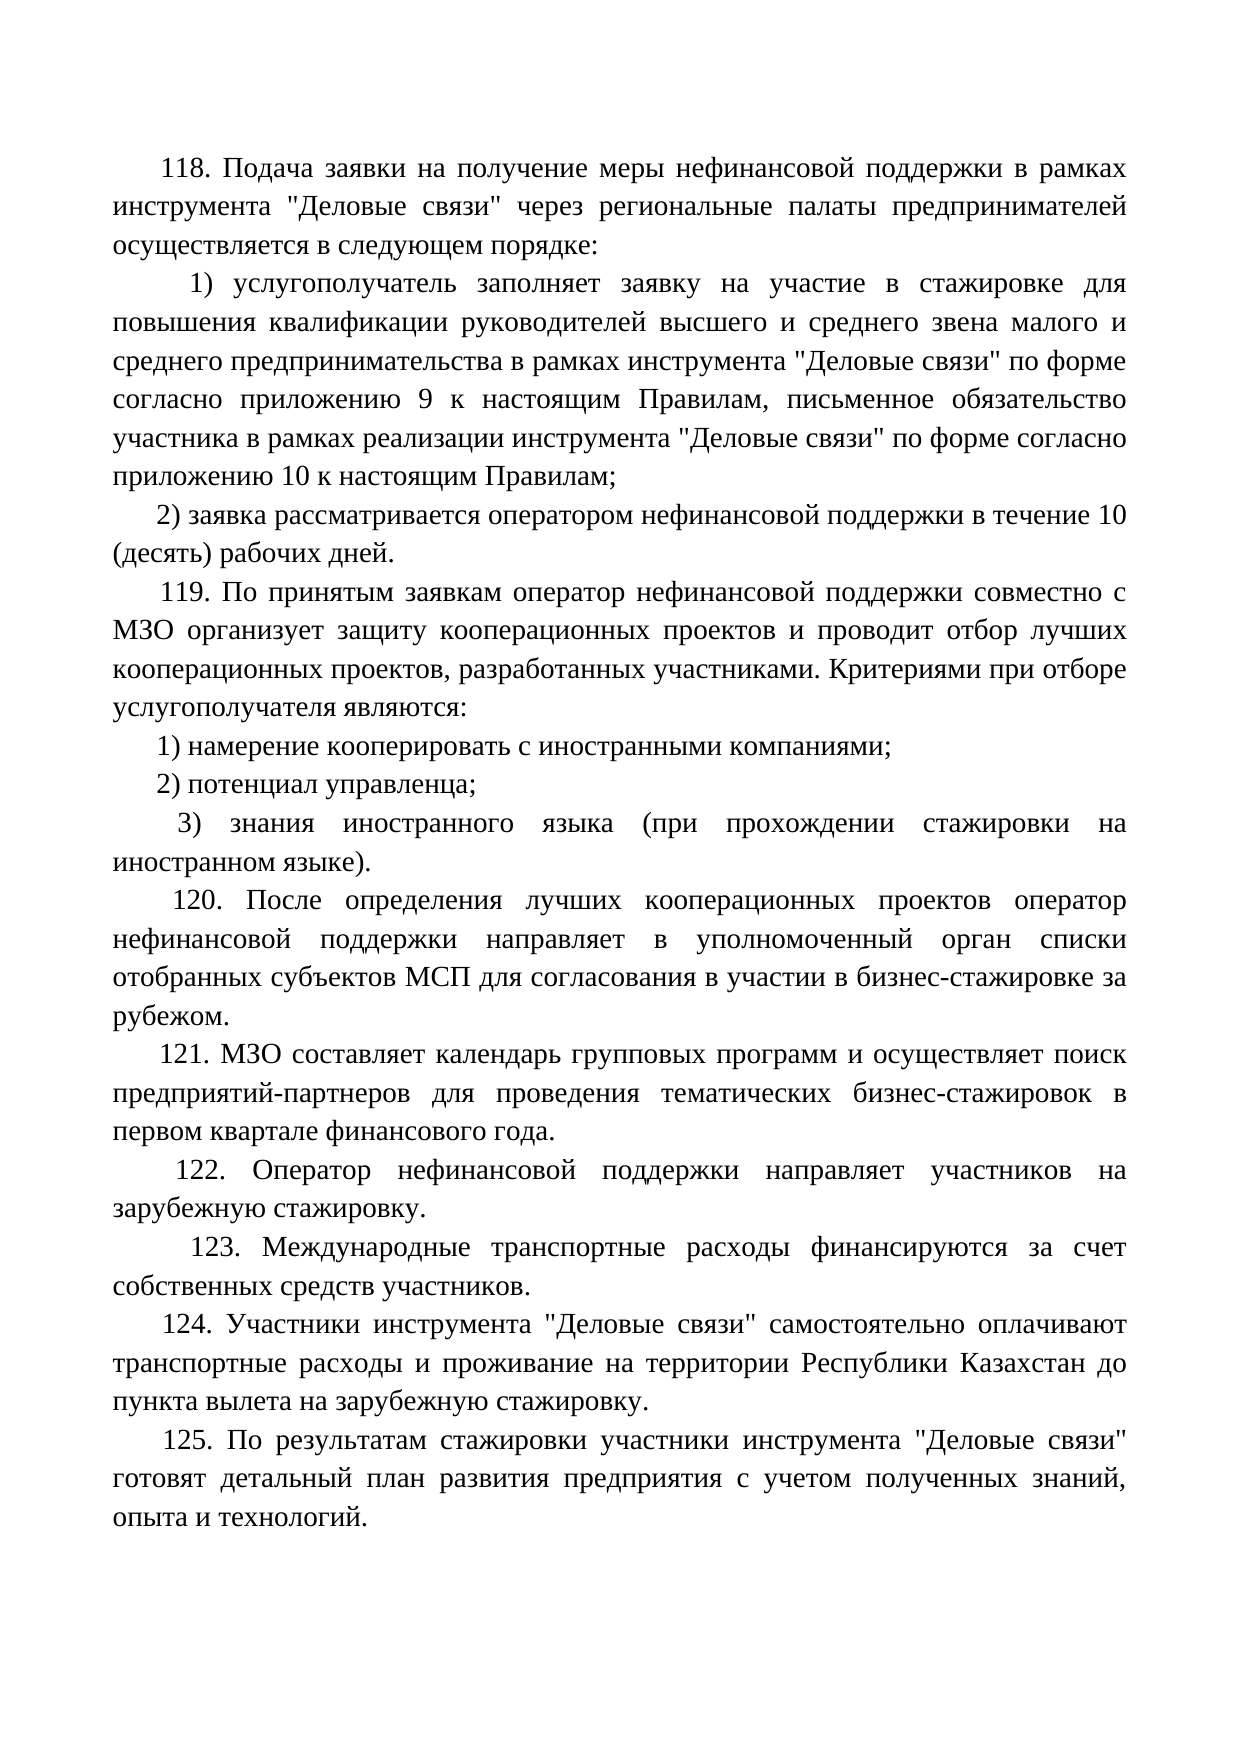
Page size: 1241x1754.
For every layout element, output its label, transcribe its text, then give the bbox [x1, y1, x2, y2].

text 1) услугополучатель заполняет заявку на участие в стажировке для повышения квалификации руководителей высшего и среднего звена малого и среднего предпринимательства в рамках инструмента "Деловые связи" по форме согласно приложению 9 к настоящим Правилам, письменное обязательство участника в рамках реализации инструмента "Деловые связи" по форме согласно приложению 10 к настоящим Правилам; [112, 266, 1128, 492]
text 120. После определения лучших кооперационных проектов оператор нефинансовой поддержки направляет в уполномоченный орган списки отобранных субъектов МСП для согласования в участии в бизнес-стажировке за рубежом. [112, 882, 1128, 1031]
text 2) потенциал управленца; [112, 767, 1128, 800]
text 125. По результатам стажировки участники инструмента "Деловые связи" готовят детальный план развития предприятия с учетом полученных знаний, опыта и технологий. [112, 1422, 1128, 1532]
text 119. По принятым заявкам оператор нефинансовой поддержки совместно с МЗО организует защиту кооперационных проектов и проводит отбор лучших кооперационных проектов, разработанных участниками. Критериями при отборе услугополучателя являются: [112, 574, 1128, 723]
text 122. Оператор нефинансовой поддержки направляет участников на зарубежную стажировку. [112, 1152, 1128, 1224]
text 121. МЗО составляет календарь групповых программ и осуществляет поиск предприятий-партнеров для проведения тематических бизнес-стажировок в первом квартале финансового года. [112, 1036, 1128, 1147]
text 118. Подача заявки на получение меры нефинансовой поддержки в рамках инструмента "Деловые связи" через региональные палаты предпринимателей осуществляется в следующем порядке: [112, 150, 1128, 261]
text 124. Участники инструмента "Деловые связи" самостоятельно оплачивают транспортные расходы и проживание на территории Республики Казахстан до пункта вылета на зарубежную стажировку. [112, 1306, 1128, 1417]
text 1) намерение кооперировать с иностранными компаниями; [112, 728, 1128, 762]
text 2) заявка рассматривается оператором нефинансовой поддержки в течение 10 (десять) рабочих дней. [112, 497, 1128, 569]
text 123. Международные транспортные расходы финансируются за счет собственных средств участников. [112, 1229, 1128, 1301]
text 3) знания иностранного языка (при прохождении стажировки на иностранном языке). [112, 805, 1128, 877]
